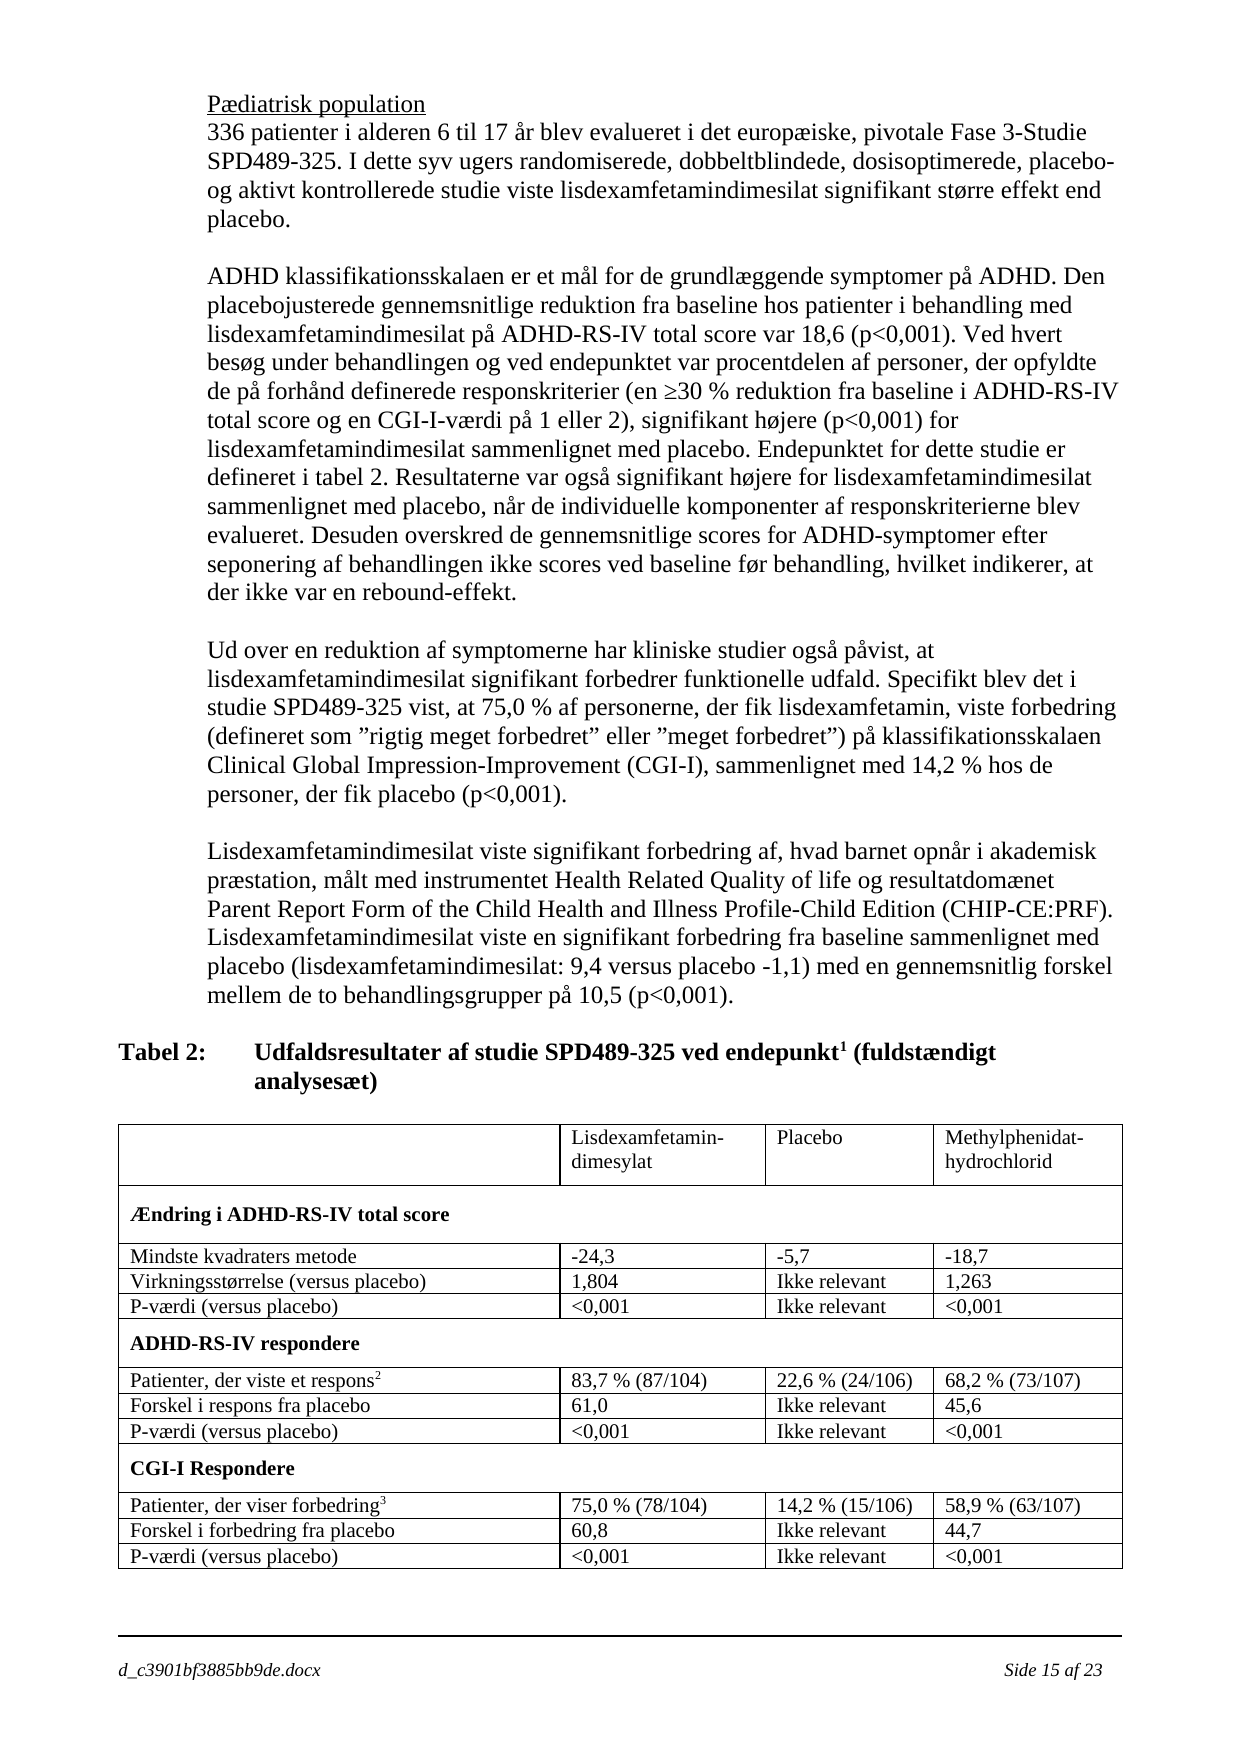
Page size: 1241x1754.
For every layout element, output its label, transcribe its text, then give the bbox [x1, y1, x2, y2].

text 336 patienter i alderen 6 til 17 år blev evalueret i det europæiske, pivotale Fase 3-Studie SPD489-325. I dette syv ugers randomiserede, dobbeltblindede, dosisoptimerede, placebo- og aktivt kontrollerede studie viste lisdexamfetamindimesilat signifikant større effekt end placebo. [207, 117, 1122, 232]
table_cell <0,001 [561, 1294, 765, 1318]
table_cell ADHD-RS-IV respondere [119, 1319, 1122, 1367]
table_cell CGI-I Respondere [119, 1444, 1122, 1492]
table_cell P-værdi (versus placebo) [119, 1294, 559, 1318]
table_cell 1,263 [934, 1269, 1122, 1293]
table_cell Ikke relevant [766, 1544, 933, 1568]
table_cell 61,0 [561, 1394, 765, 1417]
table_cell 60,8 [561, 1519, 765, 1542]
text Ud over en reduktion af symptomerne har kliniske studier også påvist, at lisdexamfetamindimesilat signifikant forbedrer funktionelle udfald. Specifikt blev det i studie SPD489-325 vist, at 75,0 % af personerne, der fik lisdexamfetamin, viste forbedring (defineret som ”rigtig meget forbedret” eller ”meget forbedret”) på klassifikationsskalaen Clinical Global Impression-Improvement (CGI-I), sammenlignet med 14,2 % hos de personer, der fik placebo (p<0,001). [207, 635, 1122, 807]
table_cell Forskel i forbedring fra placebo [119, 1519, 559, 1542]
text Lisdexamfetamindimesilat viste signifikant forbedring af, hvad barnet opnår i akademisk præstation, målt med instrumentet Health Related Quality of life og resultatdomænet Parent Report Form of the Child Health and Illness Profile-Child Edition (CHIP-CE:PRF). Lisdexamfetamindimesilat viste en signifikant forbedring fra baseline sammenlignet med placebo (lisdexamfetamindimesilat: 9,4 versus placebo -1,1) med en gennemsnitlig forskel mellem de to behandlingsgrupper på 10,5 (p<0,001). [207, 836, 1122, 1009]
table_cell Ikke relevant [766, 1294, 933, 1318]
table_cell Ændring i ADHD-RS-IV total score [119, 1186, 1122, 1243]
table_cell 22,6 % (24/106) [766, 1368, 933, 1392]
table_cell <0,001 [934, 1544, 1122, 1568]
table_cell Ikke relevant [766, 1394, 933, 1417]
table_cell 45,6 [934, 1394, 1122, 1417]
table_header Lisdexamfetamin- dimesylat [561, 1125, 765, 1185]
table_header Methylphenidat- hydrochlorid [934, 1125, 1122, 1185]
text Tabel 2: Udfaldsresultater af studie SPD489-325 ved endepunkt1 (fuldstændigt analysesæt) [118, 1037, 1122, 1095]
table_cell 14,2 % (15/106) [766, 1493, 933, 1517]
table_cell 58,9 % (63/107) [934, 1493, 1122, 1517]
table_cell 44,7 [934, 1519, 1122, 1542]
table_cell P-værdi (versus placebo) [119, 1544, 559, 1568]
table_cell <0,001 [934, 1294, 1122, 1318]
table_cell -5,7 [766, 1244, 933, 1268]
table_header Placebo [766, 1125, 933, 1185]
table_cell 75,0 % (78/104) [561, 1493, 765, 1517]
table_cell P-værdi (versus placebo) [119, 1419, 559, 1443]
table_cell -24,3 [561, 1244, 765, 1268]
table_cell -18,7 [934, 1244, 1122, 1268]
table_cell Virkningsstørrelse (versus placebo) [119, 1269, 559, 1293]
table_cell Ikke relevant [766, 1269, 933, 1293]
table_cell Ikke relevant [766, 1419, 933, 1443]
table_cell Patienter, der viste et respons2 [119, 1368, 559, 1392]
table_header [119, 1125, 559, 1185]
text Pædiatrisk population [207, 89, 1122, 117]
table_cell Ikke relevant [766, 1519, 933, 1542]
table_cell Forskel i respons fra placebo [119, 1394, 559, 1417]
table_cell <0,001 [934, 1419, 1122, 1443]
table_cell 83,7 % (87/104) [561, 1368, 765, 1392]
text ADHD klassifikationsskalaen er et mål for de grundlæggende symptomer på ADHD. Den placebojusterede gennemsnitlige reduktion fra baseline hos patienter i behandling med lisdexamfetamindimesilat på ADHD-RS-IV total score var 18,6 (p<0,001). Ved hvert besøg under behandlingen og ved endepunktet var procentdelen af personer, der opfyldte de på forhånd definerede responskriterier (en ≥30 % reduktion fra baseline i ADHD-RS-IV total score og en CGI-I-værdi på 1 eller 2), signifikant højere (p<0,001) for lisdexamfetamindimesilat sammenlignet med placebo. Endepunktet for dette studie er defineret i tabel 2. Resultaterne var også signifikant højere for lisdexamfetamindimesilat sammenlignet med placebo, når de individuelle komponenter af responskriterierne blev evalueret. Desuden overskred de gennemsnitlige scores for ADHD-symptomer efter seponering af behandlingen ikke scores ved baseline før behandling, hvilket indikerer, at der ikke var en rebound-effekt. [207, 261, 1122, 606]
table_cell Mindste kvadraters metode [119, 1244, 559, 1268]
table_cell Patienter, der viser forbedring3 [119, 1493, 559, 1517]
table_cell 68,2 % (73/107) [934, 1368, 1122, 1392]
table_cell <0,001 [561, 1544, 765, 1568]
table_cell <0,001 [561, 1419, 765, 1443]
table_cell 1,804 [561, 1269, 765, 1293]
